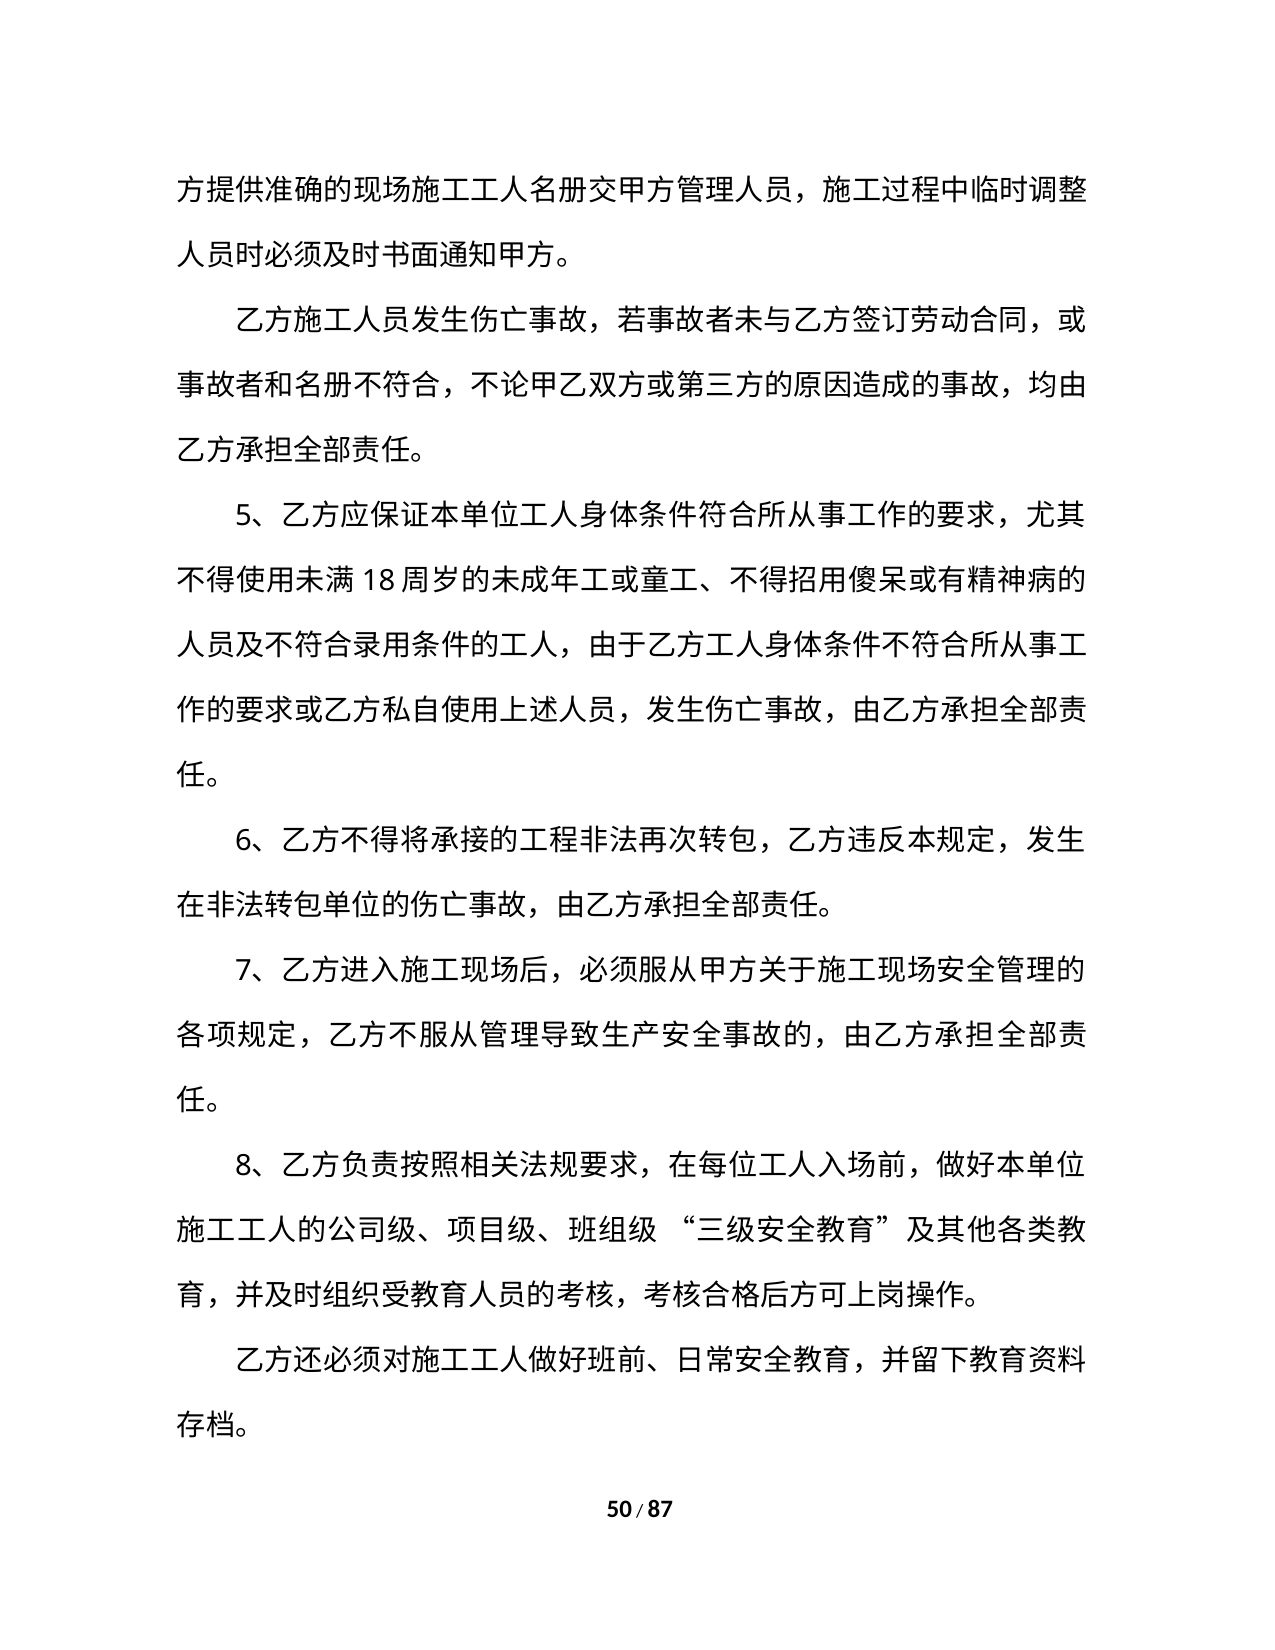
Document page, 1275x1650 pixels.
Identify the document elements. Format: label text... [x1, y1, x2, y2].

list 乙方不得将承接的工程非法再次转包，乙方违反本规定，发生在非法转包单位的伤亡事故，由乙方承担全部责任。 [177, 805, 1087, 935]
text 乙方还必须对施工工人做好班前、日常安全教育，并留下教育资料存档。 [177, 1325, 1087, 1455]
list 乙方应保证本单位工人身体条件符合所从事工作的要求，尤其不得使用未满18周岁的未成年工或童工、不得招用傻呆或有精神病的人员及不符合录用条件的工人，由于乙方工人身体条件不符合所从事工作的要求或乙方私自使用上述人员，发生伤亡事故，由乙方承担全部责任。 [177, 480, 1087, 805]
list 乙方进入施工现场后，必须服从甲方关于施工现场安全管理的各项规定，乙方不服从管理导致生产安全事故的，由乙方承担全部责任。 [177, 935, 1087, 1130]
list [177, 155, 1087, 285]
text 乙方施工人员发生伤亡事故，若事故者未与乙方签订劳动合同，或事故者和名册不符合，不论甲乙双方或第三方的原因造成的事故，均由乙方承担全部责任。 [177, 285, 1087, 480]
list 乙方负责按照相关法规要求，在每位工人入场前，做好本单位施工工人的公司级、项目级、班组级 “三级安全教育”及其他各类教育，并及时组织受教育人员的考核，考核合格后方可上岗操作。 [177, 1130, 1087, 1325]
